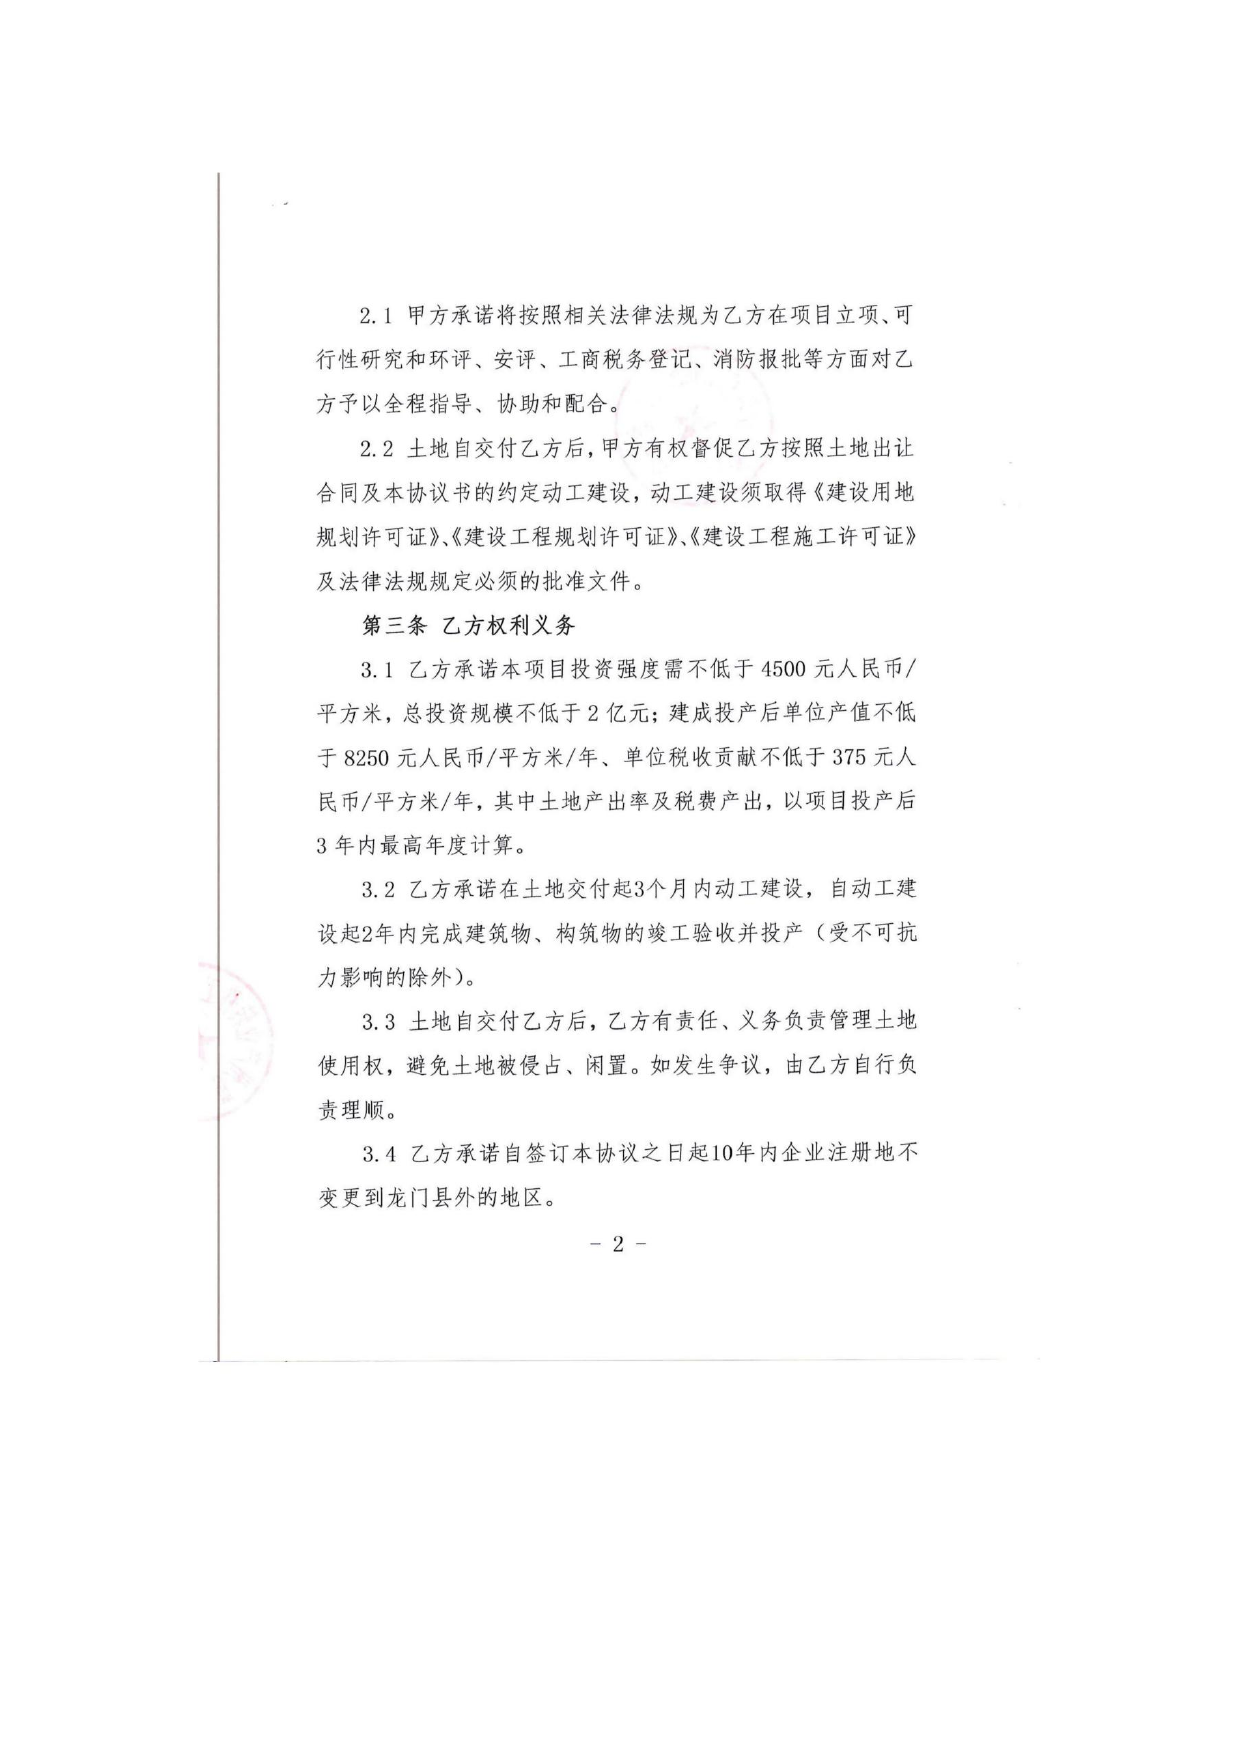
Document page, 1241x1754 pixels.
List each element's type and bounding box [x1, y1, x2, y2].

picture [187, 162, 1053, 1385]
